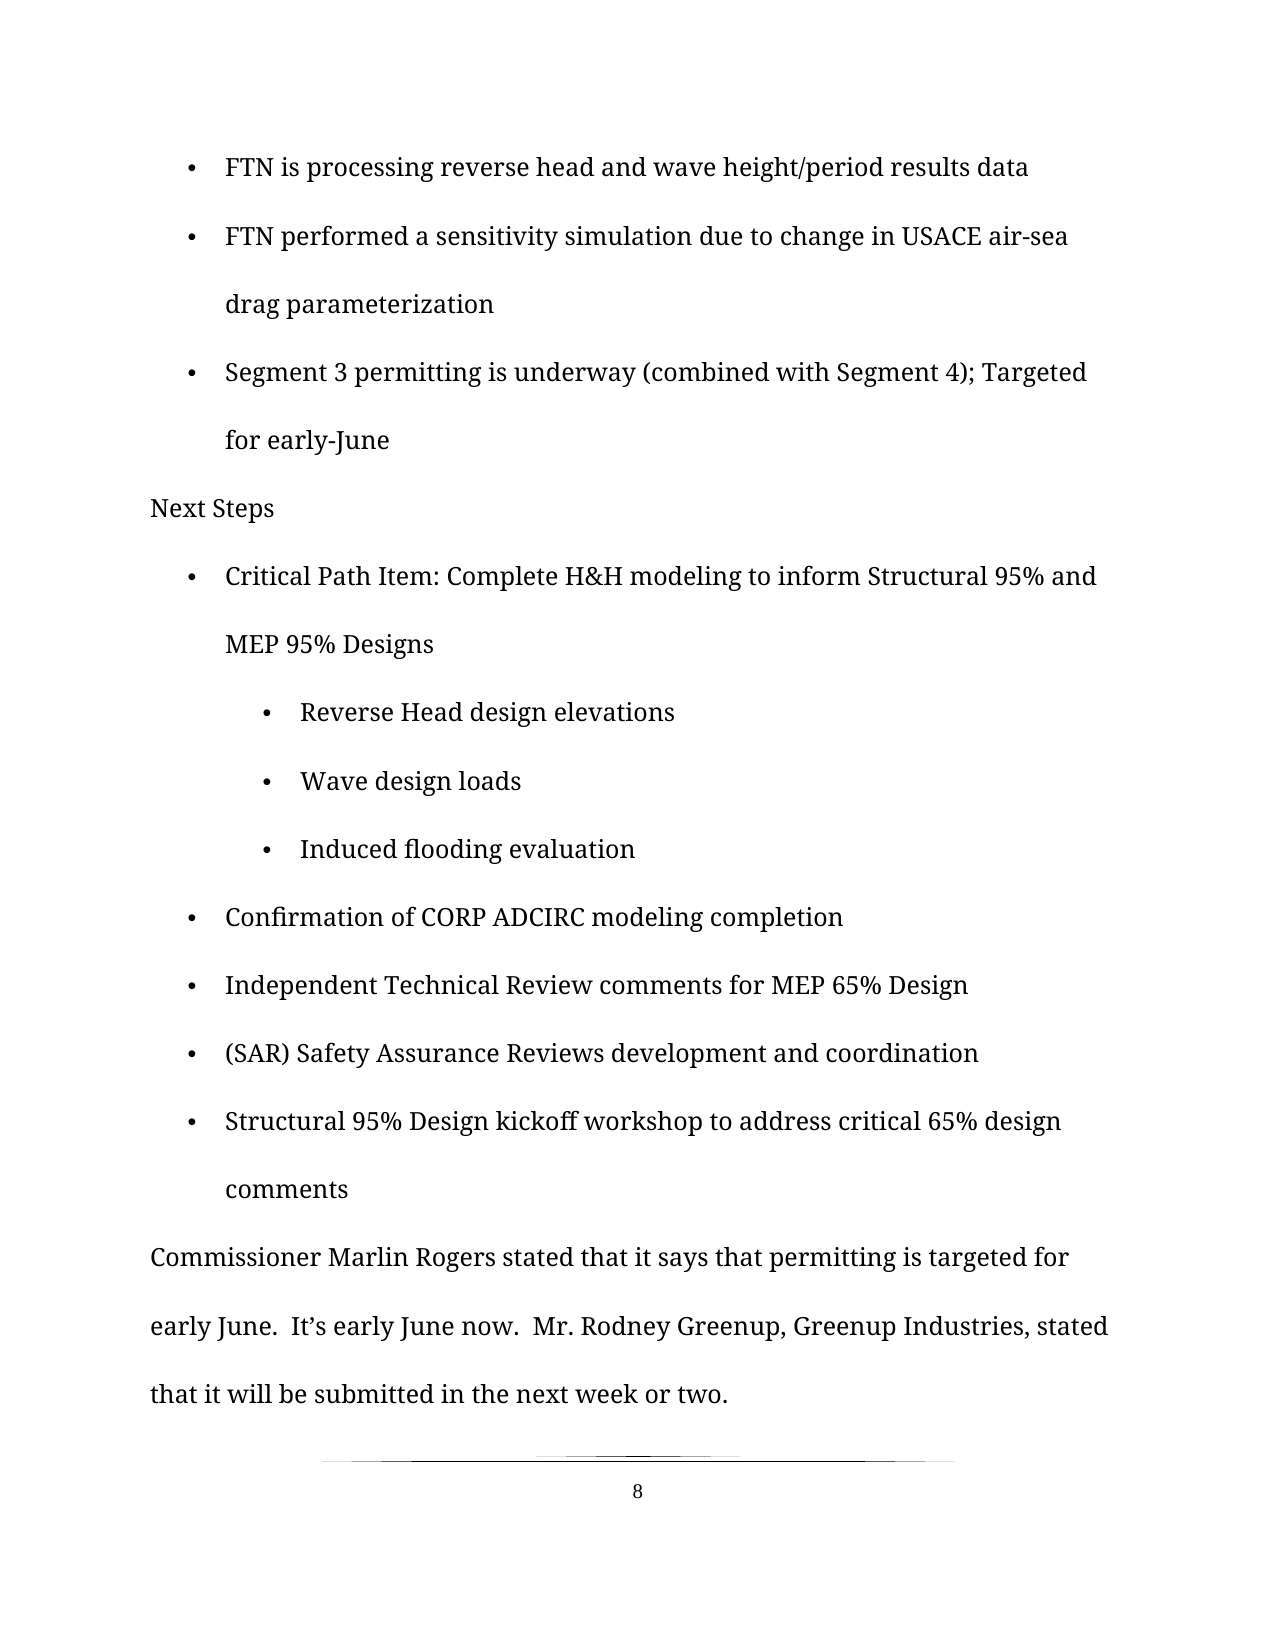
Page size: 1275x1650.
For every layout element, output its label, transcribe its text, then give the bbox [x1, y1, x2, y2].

list Confirmation of CORP ADCIRC modeling completion [187, 899, 1125, 933]
text Next Steps [150, 491, 1125, 525]
list (SAR) Safety Assurance Reviews development and coordination [187, 1036, 1125, 1070]
list Induced flooding evaluation [262, 831, 1125, 865]
list Reverse Head design elevations [262, 695, 1125, 729]
list Critical Path Item: Complete H&H modeling to inform Structural 95% and MEP 95% Designs [187, 559, 1125, 661]
list Wave design loads [262, 763, 1125, 797]
list Segment 3 permitting is underway (combined with Segment 4); Targeted for early-June [187, 354, 1125, 457]
list Structural 95% Design kickoff workshop to address critical 65% design comments [187, 1104, 1125, 1206]
list FTN performed a sensitivity simulation due to change in USACE air-sea drag parameterization [187, 218, 1125, 320]
list Independent Technical Review comments for MEP 65% Design [187, 967, 1125, 1002]
list FTN is processing reverse head and wave height/period results data [187, 150, 1125, 184]
text Commissioner Marlin Rogers stated that it says that permitting is targeted for early June. It’s early June now. Mr. Rodney Greenup, Greenup Industries, stated that it will be submitted in the next week or two. [150, 1240, 1125, 1410]
